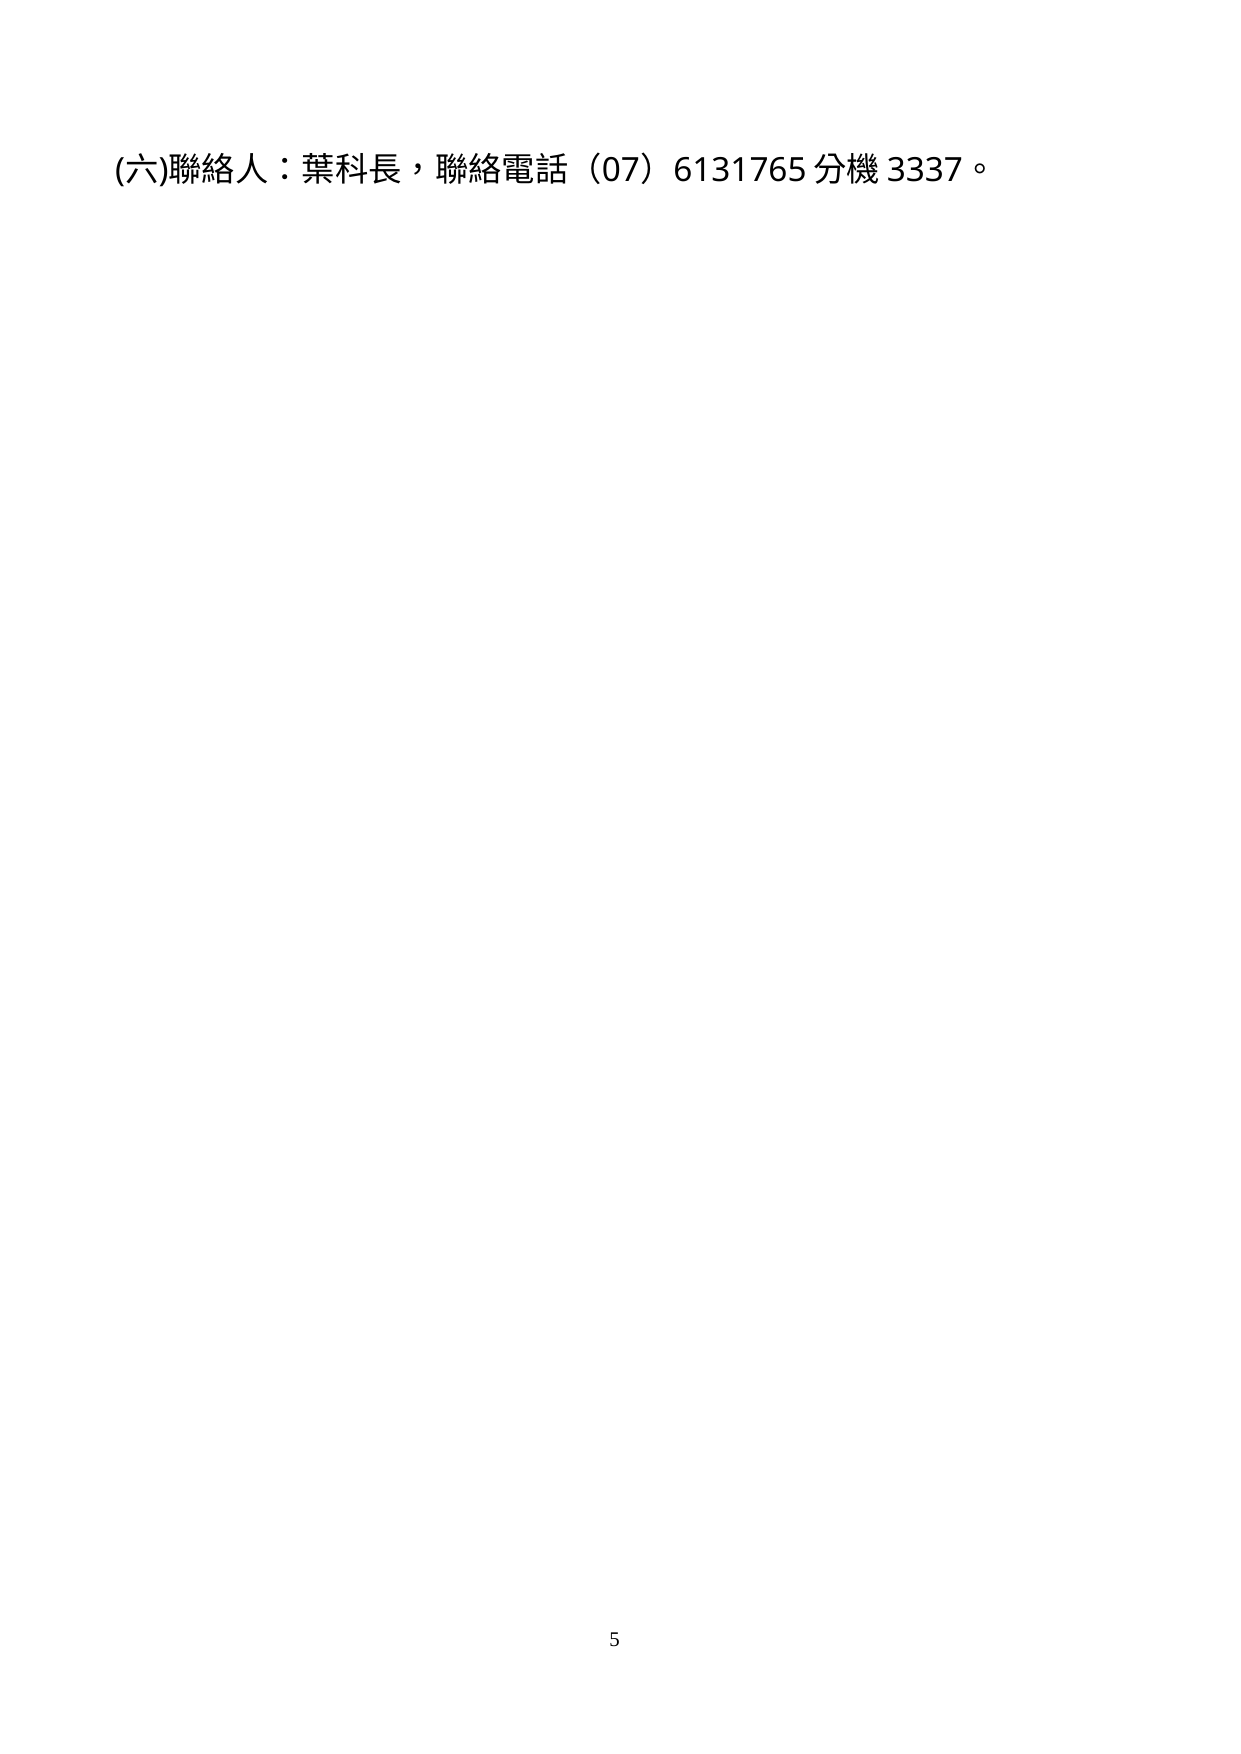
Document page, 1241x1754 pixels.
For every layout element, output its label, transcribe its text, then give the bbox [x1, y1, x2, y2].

text (六)聯絡人：葉科長，聯絡電話（07）6131765分機3337。 [106, 130, 1122, 205]
